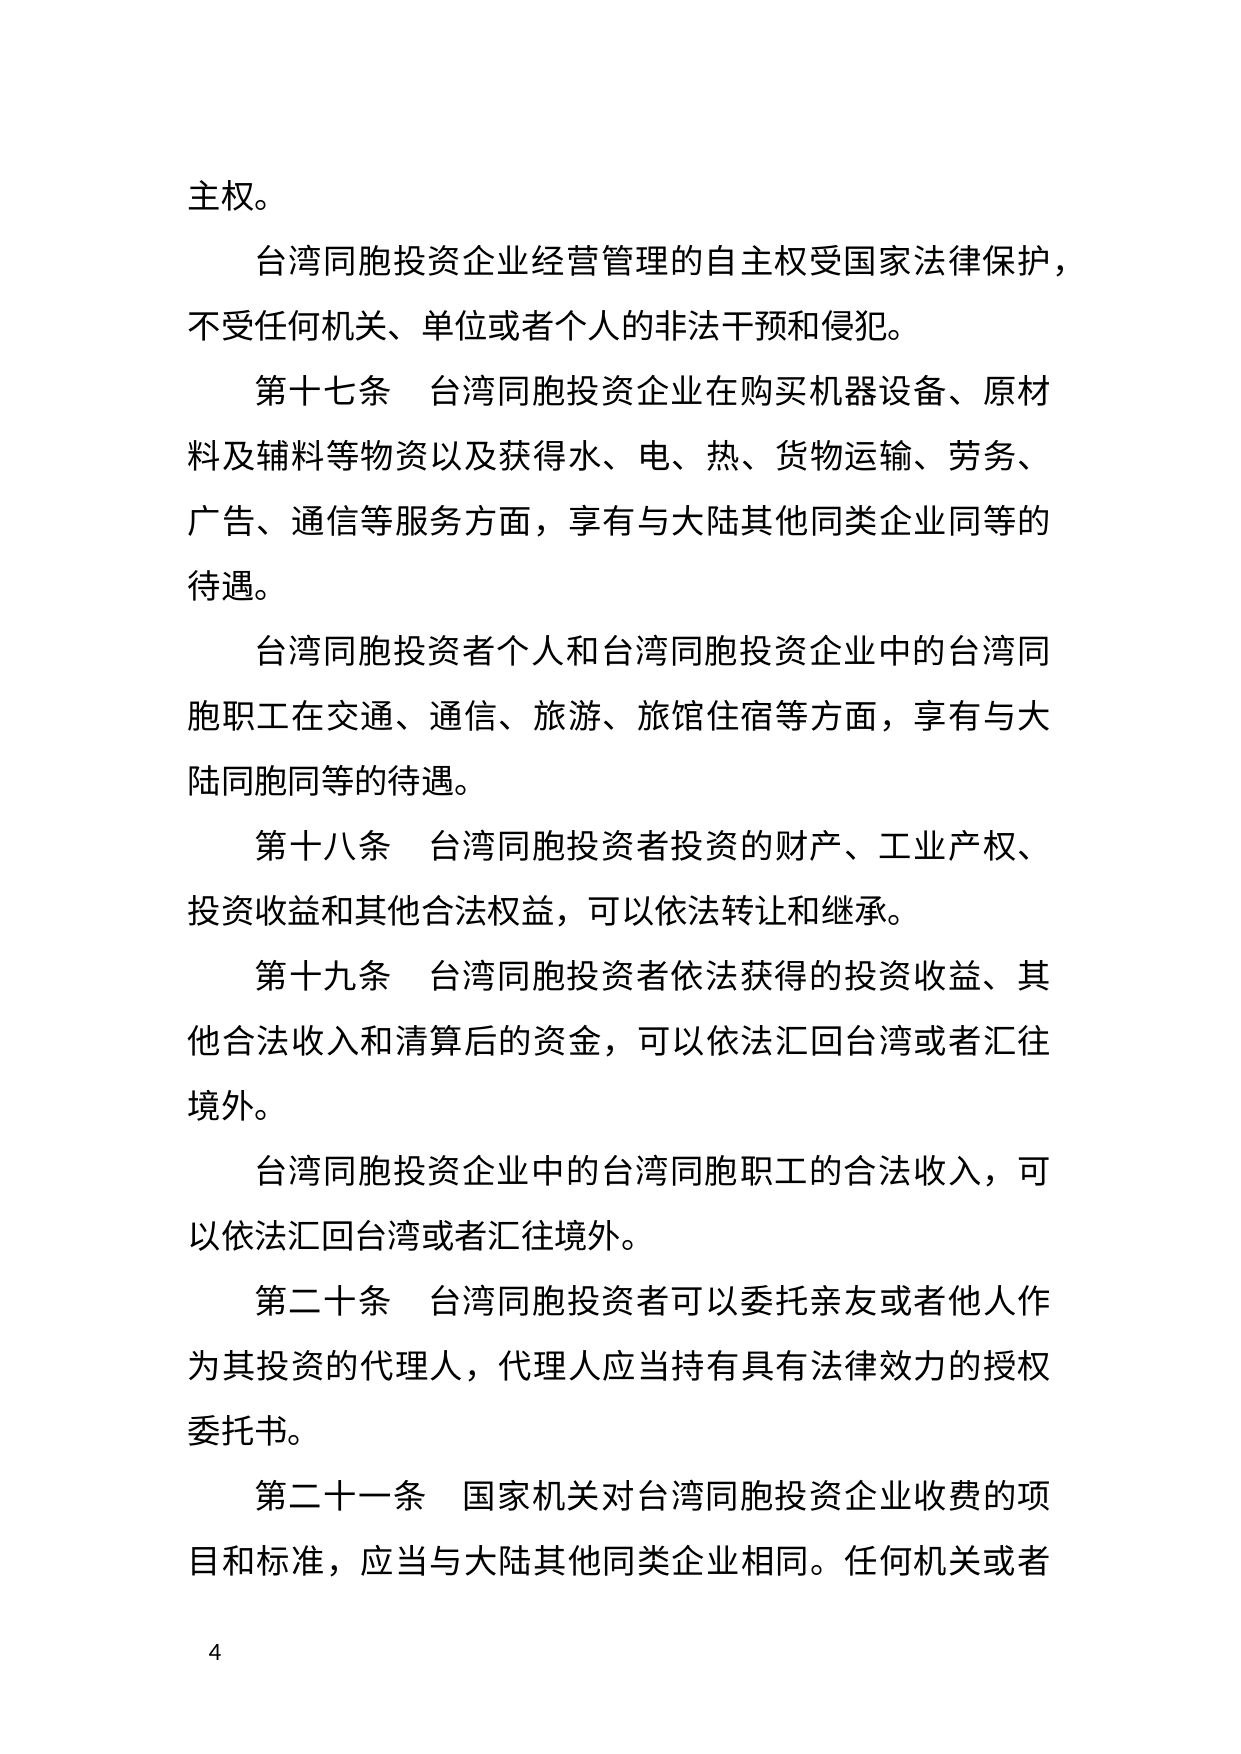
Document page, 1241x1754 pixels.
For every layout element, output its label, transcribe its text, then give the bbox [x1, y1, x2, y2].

text 第十九条 台湾同胞投资者依法获得的投资收益、其他合法收入和清算后的资金，可以依法汇回台湾或者汇往境外。 [187, 942, 1053, 1137]
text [187, 1462, 1053, 1592]
text 第十八条 台湾同胞投资者投资的财产、工业产权、投资收益和其他合法权益，可以依法转让和继承。 [187, 812, 1053, 942]
text 第二十条 台湾同胞投资者可以委托亲友或者他人作为其投资的代理人，代理人应当持有具有法律效力的授权委托书。 [187, 1267, 1053, 1462]
text 台湾同胞投资企业经营管理的自主权受国家法律保护，不受任何机关、单位或者个人的非法干预和侵犯。 [187, 227, 1053, 357]
text 第十七条 台湾同胞投资企业在购买机器设备、原材料及辅料等物资以及获得水、电、热、货物运输、劳务、广告、通信等服务方面，享有与大陆其他同类企业同等的待遇。 [187, 357, 1053, 617]
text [187, 162, 1053, 227]
text 台湾同胞投资者个人和台湾同胞投资企业中的台湾同胞职工在交通、通信、旅游、旅馆住宿等方面，享有与大陆同胞同等的待遇。 [187, 617, 1053, 812]
text 台湾同胞投资企业中的台湾同胞职工的合法收入，可以依法汇回台湾或者汇往境外。 [187, 1137, 1053, 1267]
